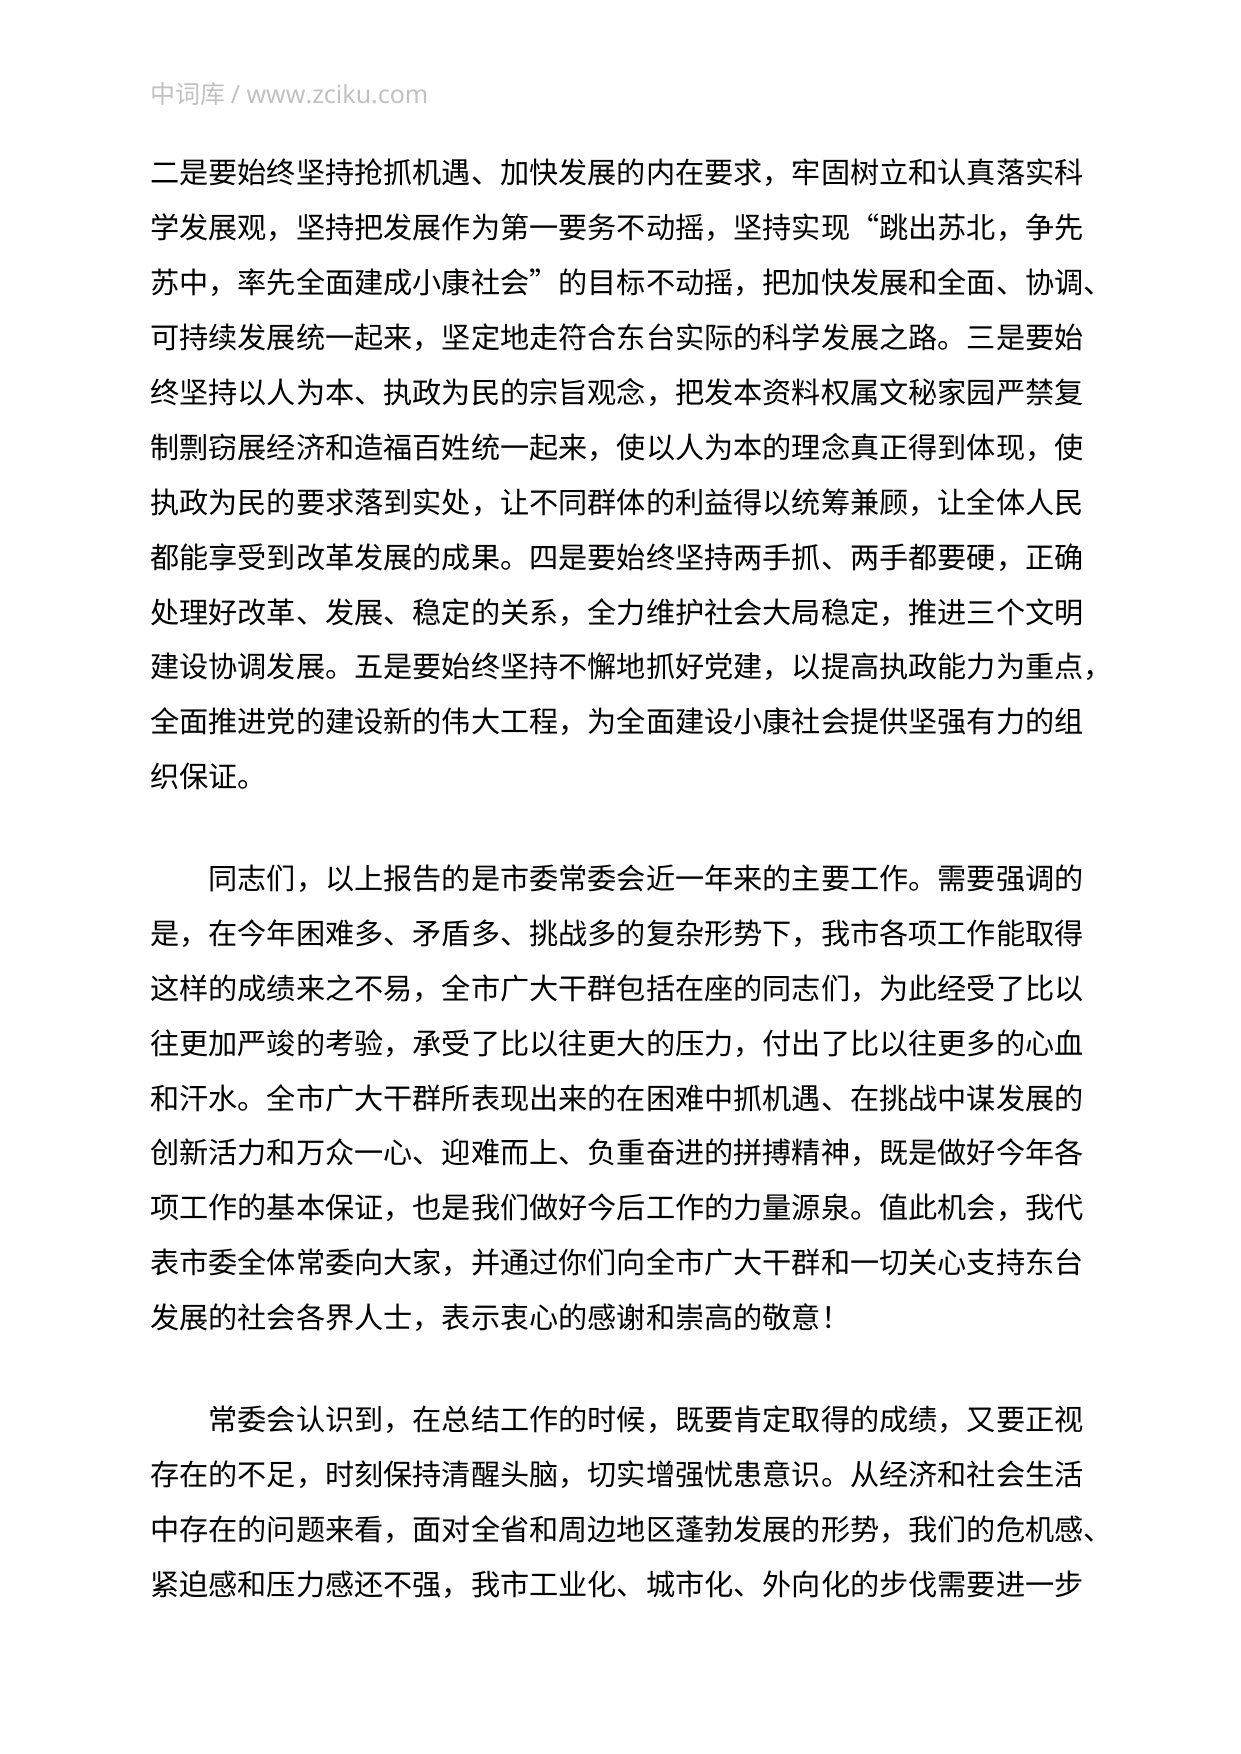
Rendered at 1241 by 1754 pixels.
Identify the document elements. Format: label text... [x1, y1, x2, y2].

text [150, 150, 1090, 796]
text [150, 1397, 1090, 1603]
text 同志们，以上报告的是市委常委会近一年来的主要工作。需要强调的是，在今年困难多、矛盾多、挑战多的复杂形势下，我市各项工作能取得这样的成绩来之不易，全市广大干群包括在座的同志们，为此经受了比以往更加严竣的考验，承受了比以往更大的压力，付出了比以往更多的心血和汗水。全市广大干群所表现出来的在困难中抓机遇、在挑战中谋发展的创新活力和万众一心、迎难而上、负重奋进的拼搏精神，既是做好今年各项工作的基本保证，也是我们做好今后工作的力量源泉。值此机会，我代表市委全体常委向大家，并通过你们向全市广大干群和一切关心支持东台发展的社会各界人士，表示衷心的感谢和崇高的敬意！ [150, 856, 1090, 1337]
